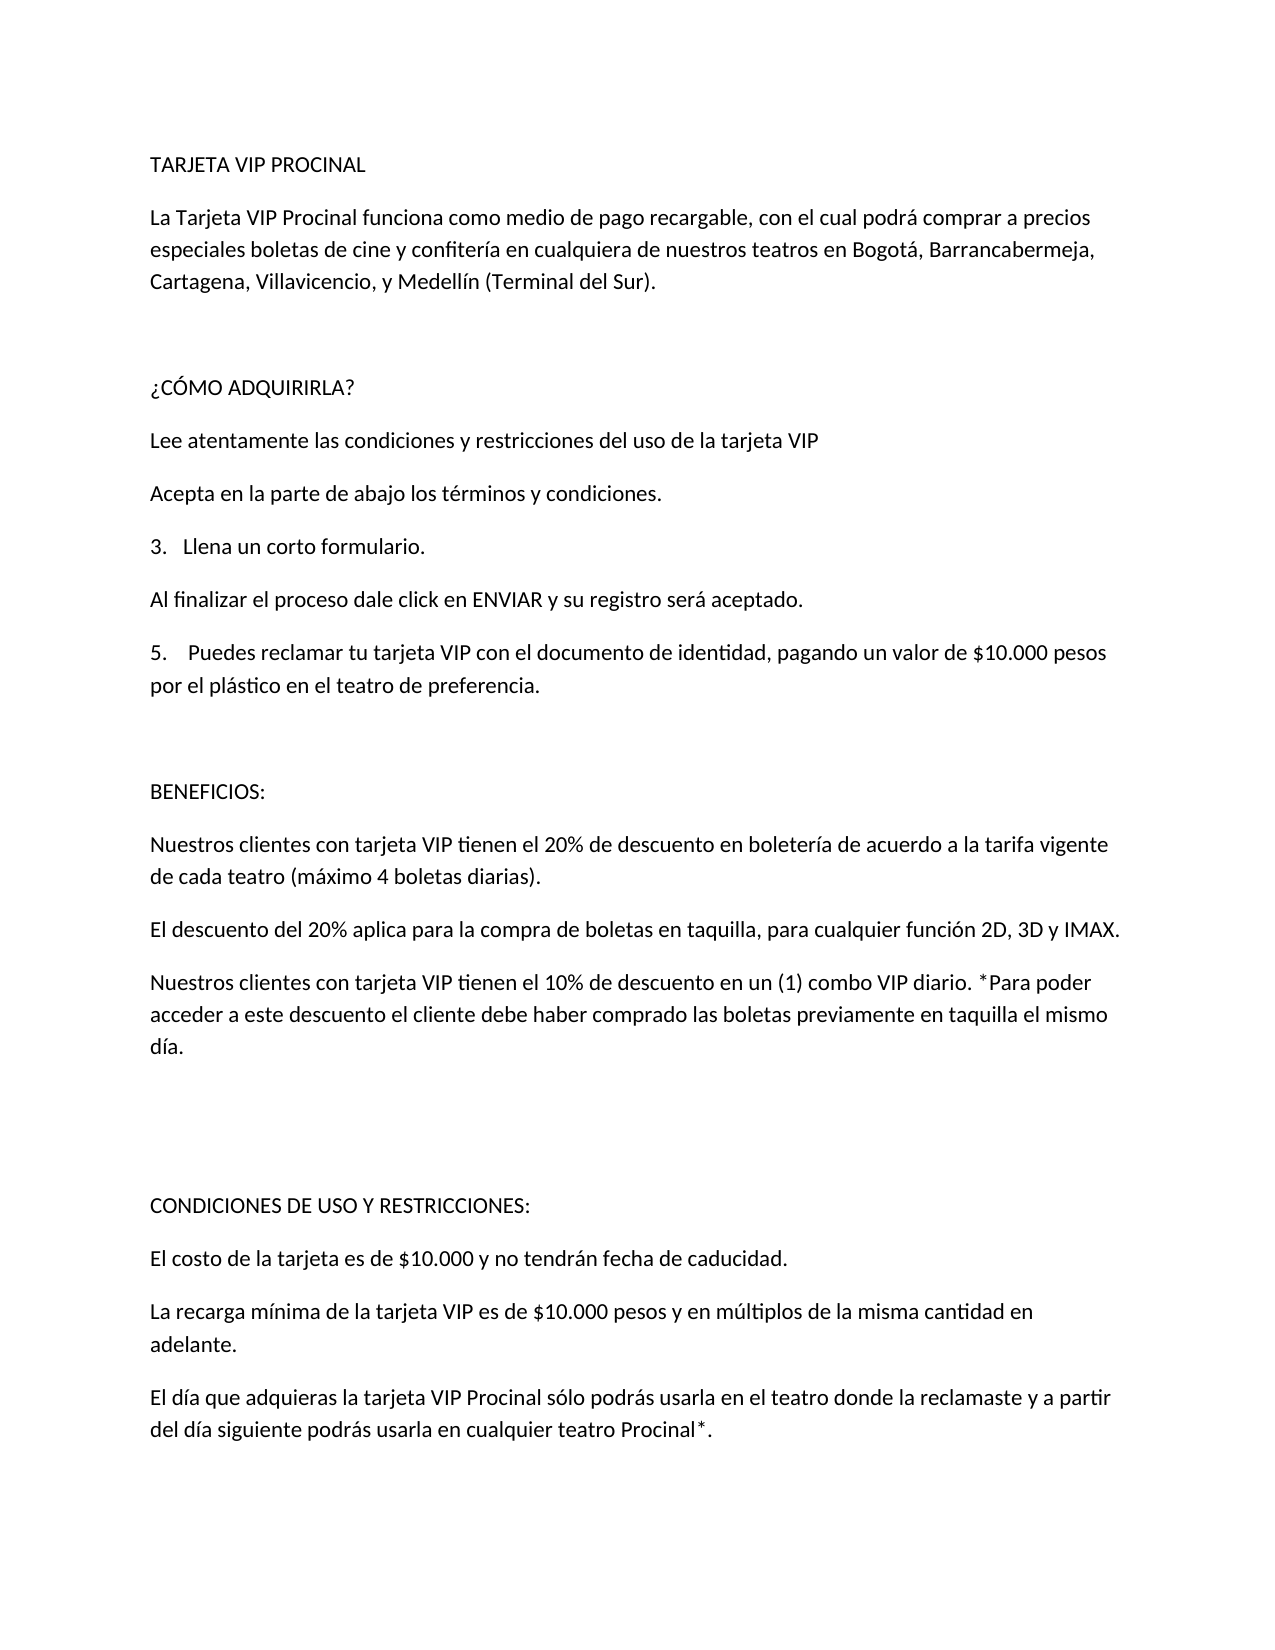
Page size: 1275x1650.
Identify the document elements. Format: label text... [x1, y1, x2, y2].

text 5. Puedes reclamar tu tarjeta VIP con el documento de identidad, pagando un valor de $10.000 pesos por el plástico en el teatro de preferencia. [150, 638, 1125, 699]
text ¿CÓMO ADQUIRIRLA? [150, 373, 1125, 401]
text Nuestros clientes con tarjeta VIP tienen el 20% de descuento en boletería de acuerdo a la tarifa vigente de cada teatro (máximo 4 boletas diarias). [150, 830, 1125, 890]
text La recarga mínima de la tarjeta VIP es de $10.000 pesos y en múltiplos de la misma cantidad en adelante. [150, 1297, 1125, 1358]
text Acepta en la parte de abajo los términos y condiciones. [150, 479, 1125, 507]
text Al finalizar el proceso dale click en ENVIAR y su registro será aceptado. [150, 586, 1125, 613]
text TARJETA VIP PROCINAL [150, 150, 1125, 178]
text BENEFICIOS: [150, 777, 1125, 805]
text 3. Llena un corto formulario. [150, 532, 1125, 561]
text Nuestros clientes con tarjeta VIP tienen el 10% de descuento en un (1) combo VIP diario. *Para poder acceder a este descuento el cliente debe haber comprado las boletas previamente en taquilla el mismo día. [150, 968, 1125, 1060]
text El costo de la tarjeta es de $10.000 y no tendrán fecha de caducidad. [150, 1244, 1125, 1272]
text Lee atentamente las condiciones y restricciones del uso de la tarjeta VIP [150, 426, 1125, 454]
text CONDICIONES DE USO Y RESTRICCIONES: [150, 1191, 1125, 1219]
text El descuento del 20% aplica para la compra de boletas en taquilla, para cualquier función 2D, 3D y IMAX. [150, 915, 1125, 943]
text La Tarjeta VIP Procinal funciona como medio de pago recargable, con el cual podrá comprar a precios especiales boletas de cine y confitería en cualquiera de nuestros teatros en Bogotá, Barrancabermeja, Cartagena, Villavicencio, y Medellín (Terminal del Sur). [150, 203, 1125, 295]
text El día que adquieras la tarjeta VIP Procinal sólo podrás usarla en el teatro donde la reclamaste y a partir del día siguiente podrás usarla en cualquier teatro Procinal*. [150, 1383, 1125, 1443]
